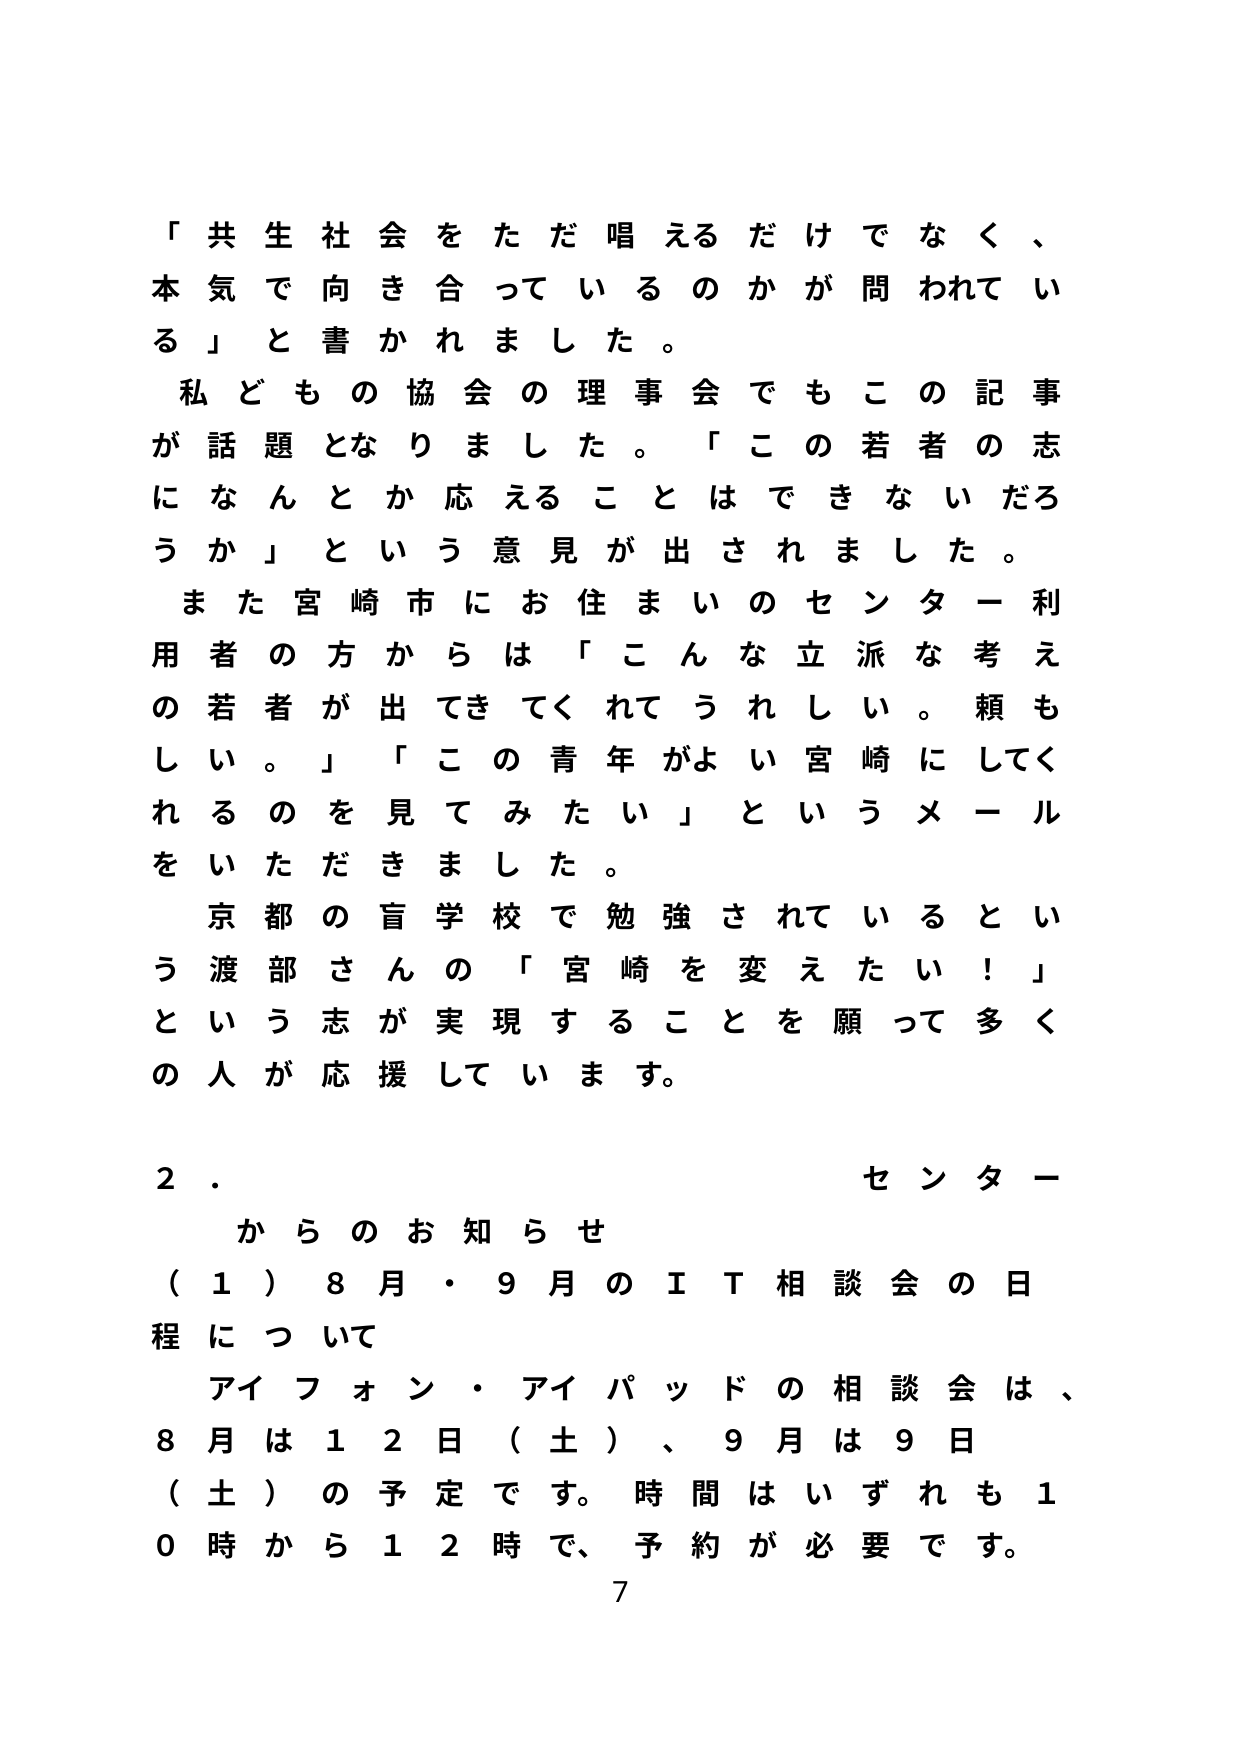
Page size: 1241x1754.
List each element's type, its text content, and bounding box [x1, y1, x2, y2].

text アイフォン・アイパッドの相談会は、８月は１２日（土）、９月は９日（土）の予定です。時間はいずれも１０時から１２時で、予約が必要です。 [151, 1361, 1089, 1570]
text （１）８月・９月のＩＴ相談会の日程について [151, 1256, 1089, 1361]
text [151, 208, 1089, 365]
text また宮崎市にお住まいのセンター利用者の方からは「こんな立派な考えの若者が出てきてくれてうれしい。頼もしい。」「この青年がよい宮崎にしてくれるのを見てみたい」というメールをいただきました。 [151, 574, 1089, 889]
text 私どもの協会の理事会でもこの記事が話題となりました。「この若者の志になんとか応えることはできないだろうか」という意見が出されました。 [151, 365, 1089, 574]
text 京都の盲学校で勉強されているという渡部さんの「宮崎を変えたい！」という志が実現することを願って多くの人が応援しています。 [151, 889, 1089, 1098]
list センターからのお知らせ [151, 1151, 1089, 1256]
